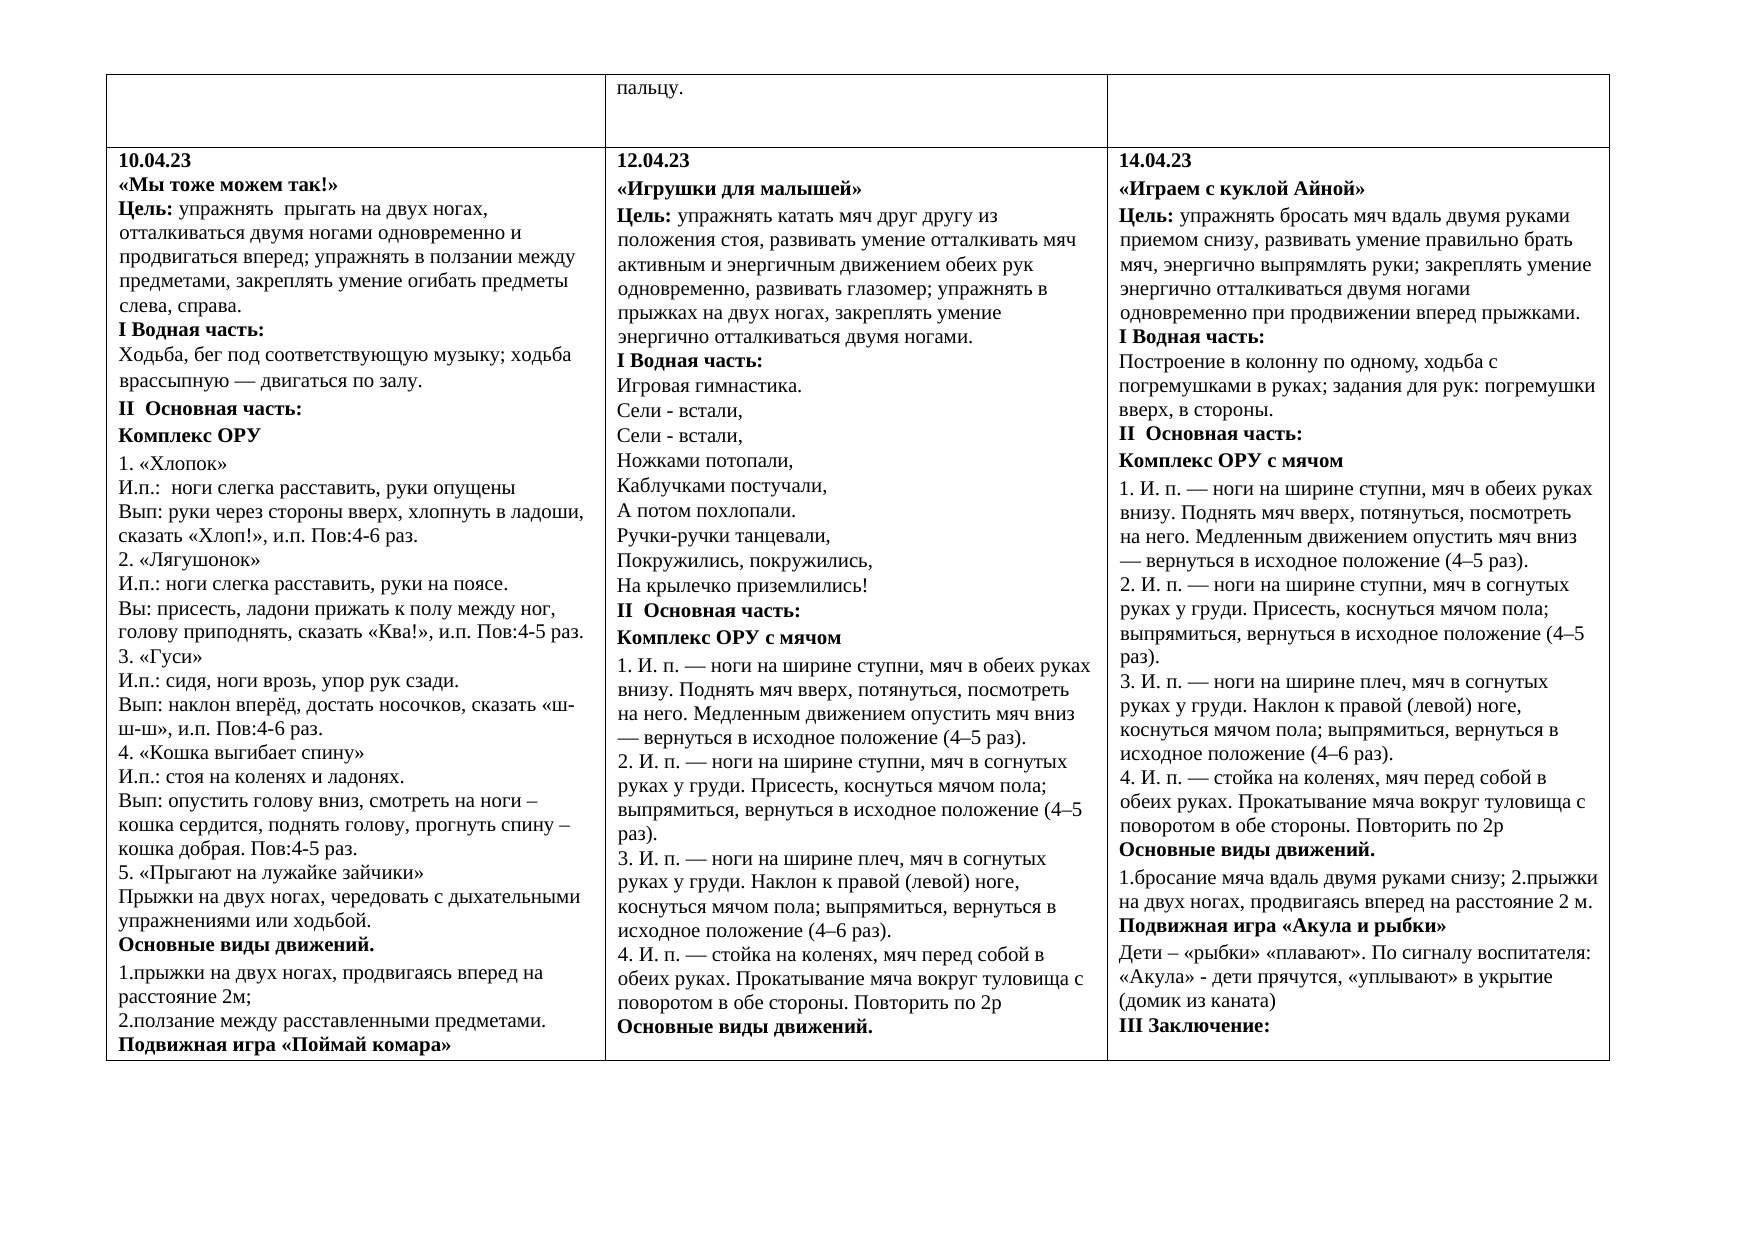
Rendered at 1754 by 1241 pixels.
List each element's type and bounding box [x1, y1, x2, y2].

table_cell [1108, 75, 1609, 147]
table_cell [107, 148, 605, 1060]
table_cell [1108, 148, 1609, 1060]
table_cell [606, 148, 1107, 1060]
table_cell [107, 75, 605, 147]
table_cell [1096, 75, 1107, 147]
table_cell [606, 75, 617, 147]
